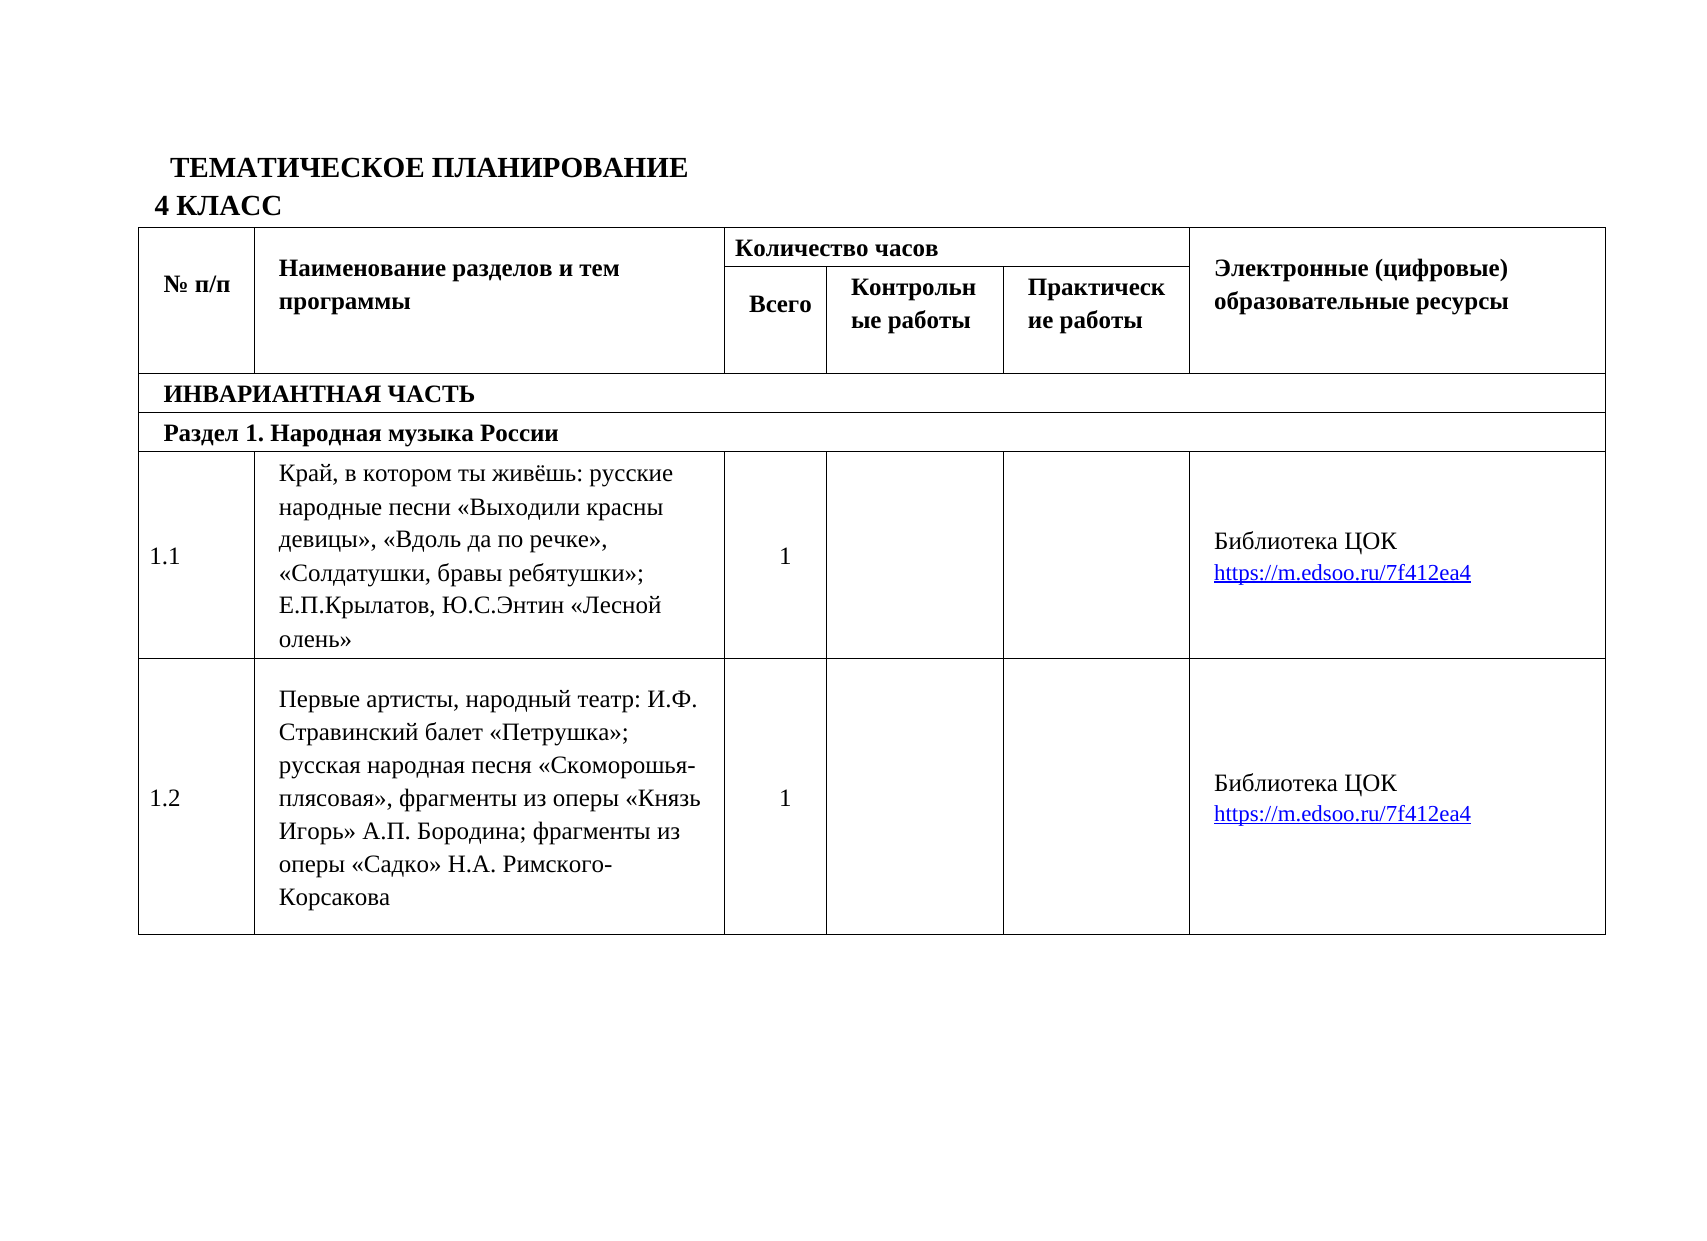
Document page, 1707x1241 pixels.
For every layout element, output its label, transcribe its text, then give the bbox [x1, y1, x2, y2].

table_cell Библиотека ЦОК https://m.edsoo.ru/7f412ea4 [1190, 452, 1605, 658]
text 4 КЛАСС [89, 188, 1557, 222]
table_cell [1004, 452, 1189, 658]
table_cell 1 [725, 452, 826, 658]
table_cell Практические работы [1004, 267, 1189, 373]
table_header Количество часов [725, 228, 1189, 266]
table_cell 1.2 [139, 659, 254, 934]
table_cell Первые артисты, народный театр: И.Ф. Стравинский балет «Петрушка»; русская народная песня «Скоморошья-плясовая», фрагменты из оперы «Князь Игорь» А.П. Бородина; фрагменты из оперы «Садко» Н.А. Римского-Корсакова [255, 659, 724, 934]
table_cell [1190, 659, 1605, 934]
table_cell Контрольные работы [827, 267, 1003, 373]
table_cell 1.1 [139, 452, 254, 658]
table_cell [1004, 659, 1189, 934]
table_cell Раздел 1. Народная музыка России [139, 413, 1605, 451]
text ТЕМАТИЧЕСКОЕ ПЛАНИРОВАНИЕ [162, 150, 1557, 183]
table_cell Край, в котором ты живёшь: русские народные песни «Выходили красны девицы», «Вдоль да по речке», «Солдатушки, бравы ребятушки»; Е.П.Крылатов, Ю.С.Энтин «Лесной олень» [255, 452, 724, 658]
table_cell [827, 659, 1003, 934]
table_header № п/п [139, 228, 254, 373]
table_cell [827, 452, 1003, 658]
table_cell ИНВАРИАНТНАЯ ЧАСТЬ [139, 374, 1605, 412]
table_cell 1 [725, 659, 826, 934]
table_cell Всего [725, 267, 826, 373]
table_header Наименование разделов и тем программы [255, 228, 724, 373]
table_header Электронные (цифровые) образовательные ресурсы [1190, 228, 1605, 373]
